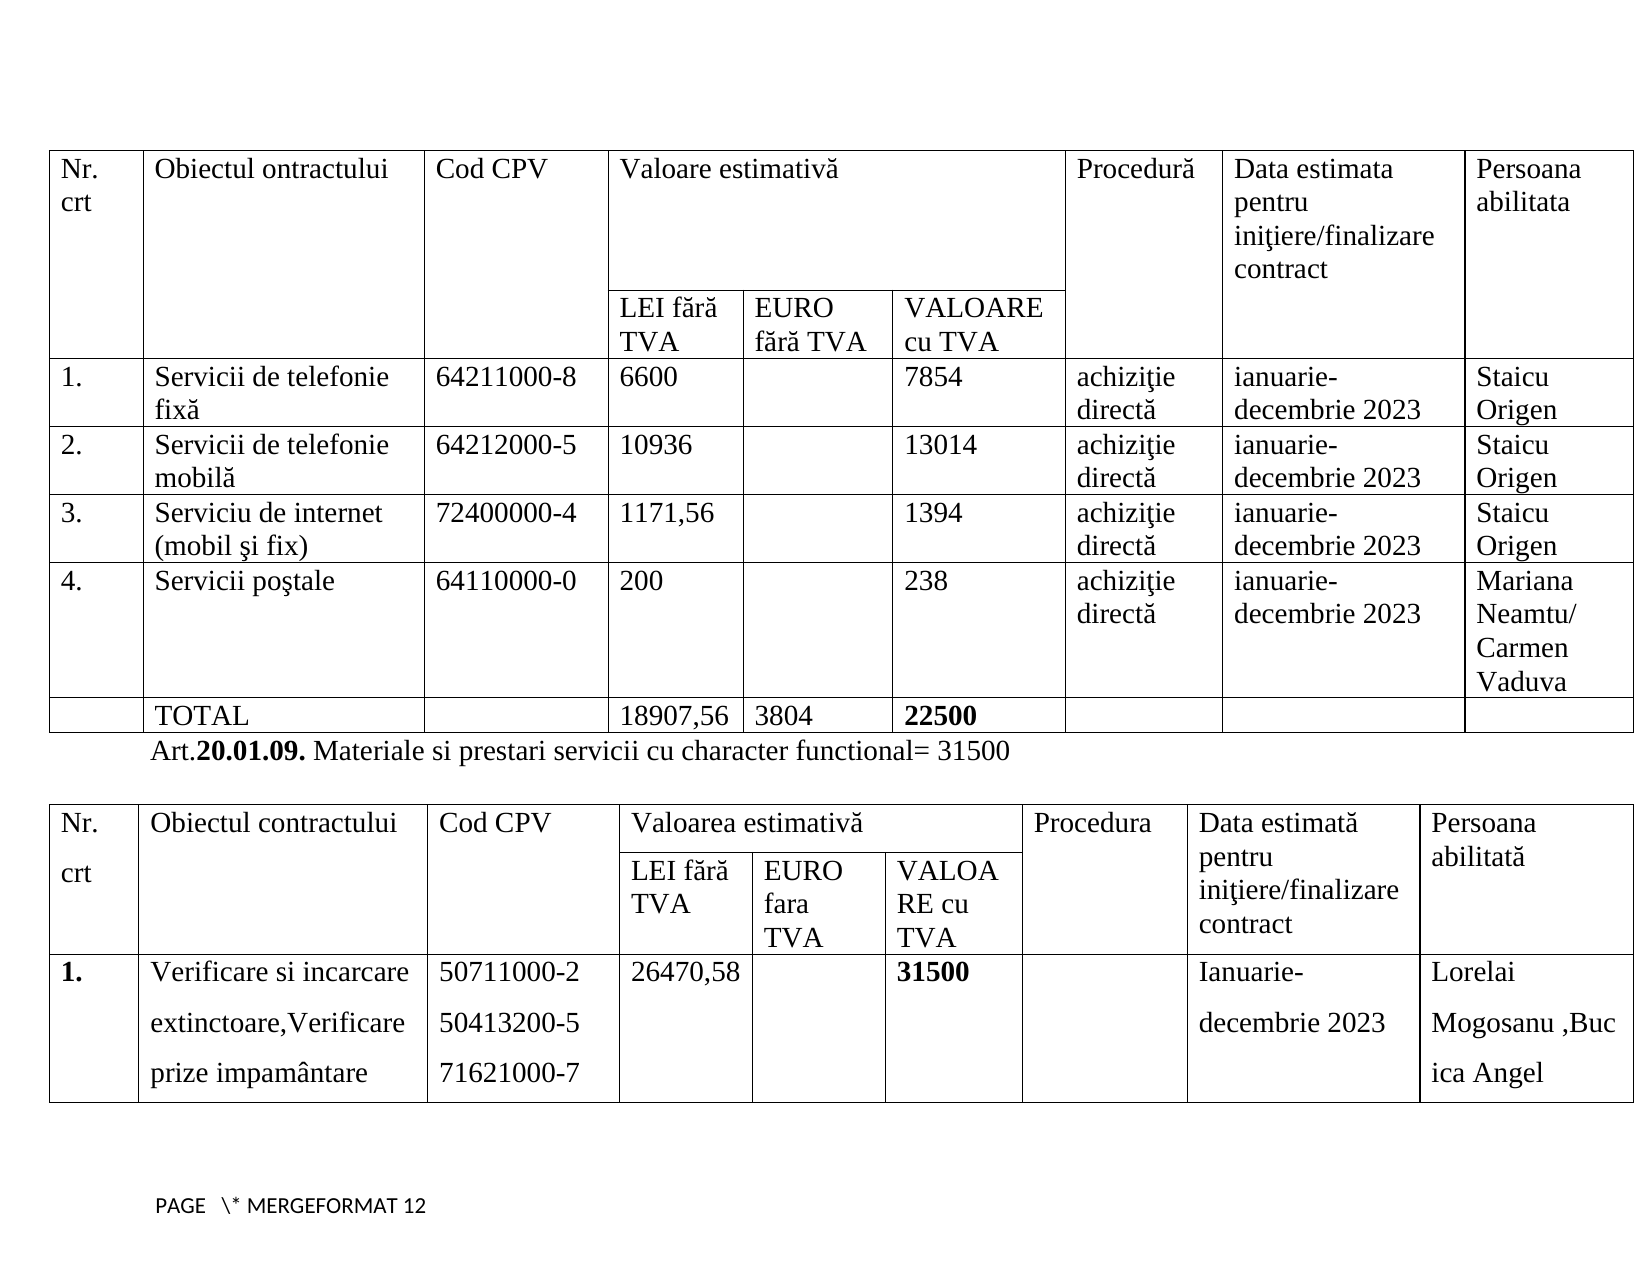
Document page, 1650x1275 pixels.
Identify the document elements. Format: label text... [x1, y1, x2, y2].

table_cell EURO fara TVA [753, 853, 885, 953]
table_cell 64110000-0 [425, 563, 608, 697]
table_cell 64211000-8 [425, 359, 608, 426]
text Art.20.01.09. Materiale si prestari servicii cu character functional= 31500 [150, 733, 1500, 766]
table_cell 22500 [893, 698, 1065, 732]
table_header Obiectul ontractului [144, 151, 424, 358]
table_cell 1171,56 [609, 495, 743, 562]
table_cell [1066, 698, 1222, 732]
table_header Nr. crt [50, 805, 138, 953]
table_cell 72400000-4 [425, 495, 608, 562]
table_header Data estimată pentru iniţiere/finalizare contract [1188, 805, 1419, 953]
table_header Obiectul contractului [139, 805, 427, 953]
table_cell Staicu Origen [1466, 359, 1633, 426]
table_cell 13014 [893, 427, 1065, 494]
table_cell VALOARE cu TVA [886, 853, 1022, 953]
table_cell 31500 [886, 955, 1022, 1102]
table_cell achiziţie directă [1066, 563, 1222, 697]
table_cell [1023, 955, 1187, 1102]
table_cell Mariana Neamtu/ Carmen Vaduva [1466, 563, 1633, 697]
table_cell ianuarie-decembrie 2023 [1223, 359, 1464, 426]
table_cell Ianuarie-decembrie 2023 [1188, 955, 1419, 1102]
table_cell [744, 427, 892, 494]
table_cell 2. [50, 427, 143, 494]
table_cell 4. [50, 563, 143, 697]
table_cell 10936 [609, 427, 743, 494]
table_cell [1466, 698, 1633, 732]
table_cell EURO fără TVA [744, 291, 892, 358]
table_cell achiziţie directă [1066, 495, 1222, 562]
table_header Persoana abilitata [1466, 151, 1633, 358]
table_cell Servicii poştale [144, 563, 424, 697]
table_cell LEI fără TVA [620, 853, 752, 953]
table_cell 18907,56 [609, 698, 743, 732]
table_cell 1394 [893, 495, 1065, 562]
table_header Data estimata pentru iniţiere/finalizare contract [1223, 151, 1464, 358]
table_header Valoare estimativă [609, 151, 1065, 289]
table_cell 6600 [609, 359, 743, 426]
table_cell 238 [893, 563, 1065, 697]
table_header Nr. crt [50, 151, 143, 358]
table_header Valoarea estimativă [620, 805, 1022, 852]
table_cell achiziţie directă [1066, 427, 1222, 494]
table_cell VALOARE cu TVA [893, 291, 1065, 358]
table_cell [50, 698, 143, 732]
table_cell 200 [609, 563, 743, 697]
table_cell 1. [50, 359, 143, 426]
table_header Procedura [1023, 805, 1187, 953]
table_cell achiziţie directă [1066, 359, 1222, 426]
table_cell 3804 [744, 698, 892, 732]
table_cell [744, 495, 892, 562]
table_cell 1. [50, 955, 138, 1102]
table_cell [744, 563, 892, 697]
table_header Procedură [1066, 151, 1222, 358]
table_cell Servicii de telefonie mobilă [144, 427, 424, 494]
table_cell TOTAL [144, 698, 424, 732]
table_cell LEI fără TVA [609, 291, 743, 358]
table_cell ianuarie-decembrie 2023 [1223, 427, 1464, 494]
table_header Cod CPV [425, 151, 608, 358]
table_cell [425, 698, 608, 732]
table_header Cod CPV [428, 805, 619, 953]
table_cell 64212000-5 [425, 427, 608, 494]
table_cell Serviciu de internet (mobil şi fix) [144, 495, 424, 562]
table_cell [753, 955, 885, 1102]
table_cell ianuarie-decembrie 2023 [1223, 563, 1464, 697]
table_cell Staicu Origen [1466, 427, 1633, 494]
table_cell 3. [50, 495, 143, 562]
table_cell Lorelai Mogosanu ,Bucica Angel [1421, 955, 1633, 1102]
table_cell Verificare si incarcare extinctoare,Verificare prize impamântare [139, 955, 427, 1102]
table_cell 26470,58 [620, 955, 752, 1102]
table_cell Servicii de telefonie fixă [144, 359, 424, 426]
table_cell 50711000-2 50413200-5 71621000-7 [428, 955, 619, 1102]
table_cell [1223, 698, 1464, 732]
table_cell Staicu Origen [1466, 495, 1633, 562]
table_cell 7854 [893, 359, 1065, 426]
table_header Persoana abilitată [1421, 805, 1633, 953]
table_cell ianuarie-decembrie 2023 [1223, 495, 1464, 562]
table_cell [744, 359, 892, 426]
